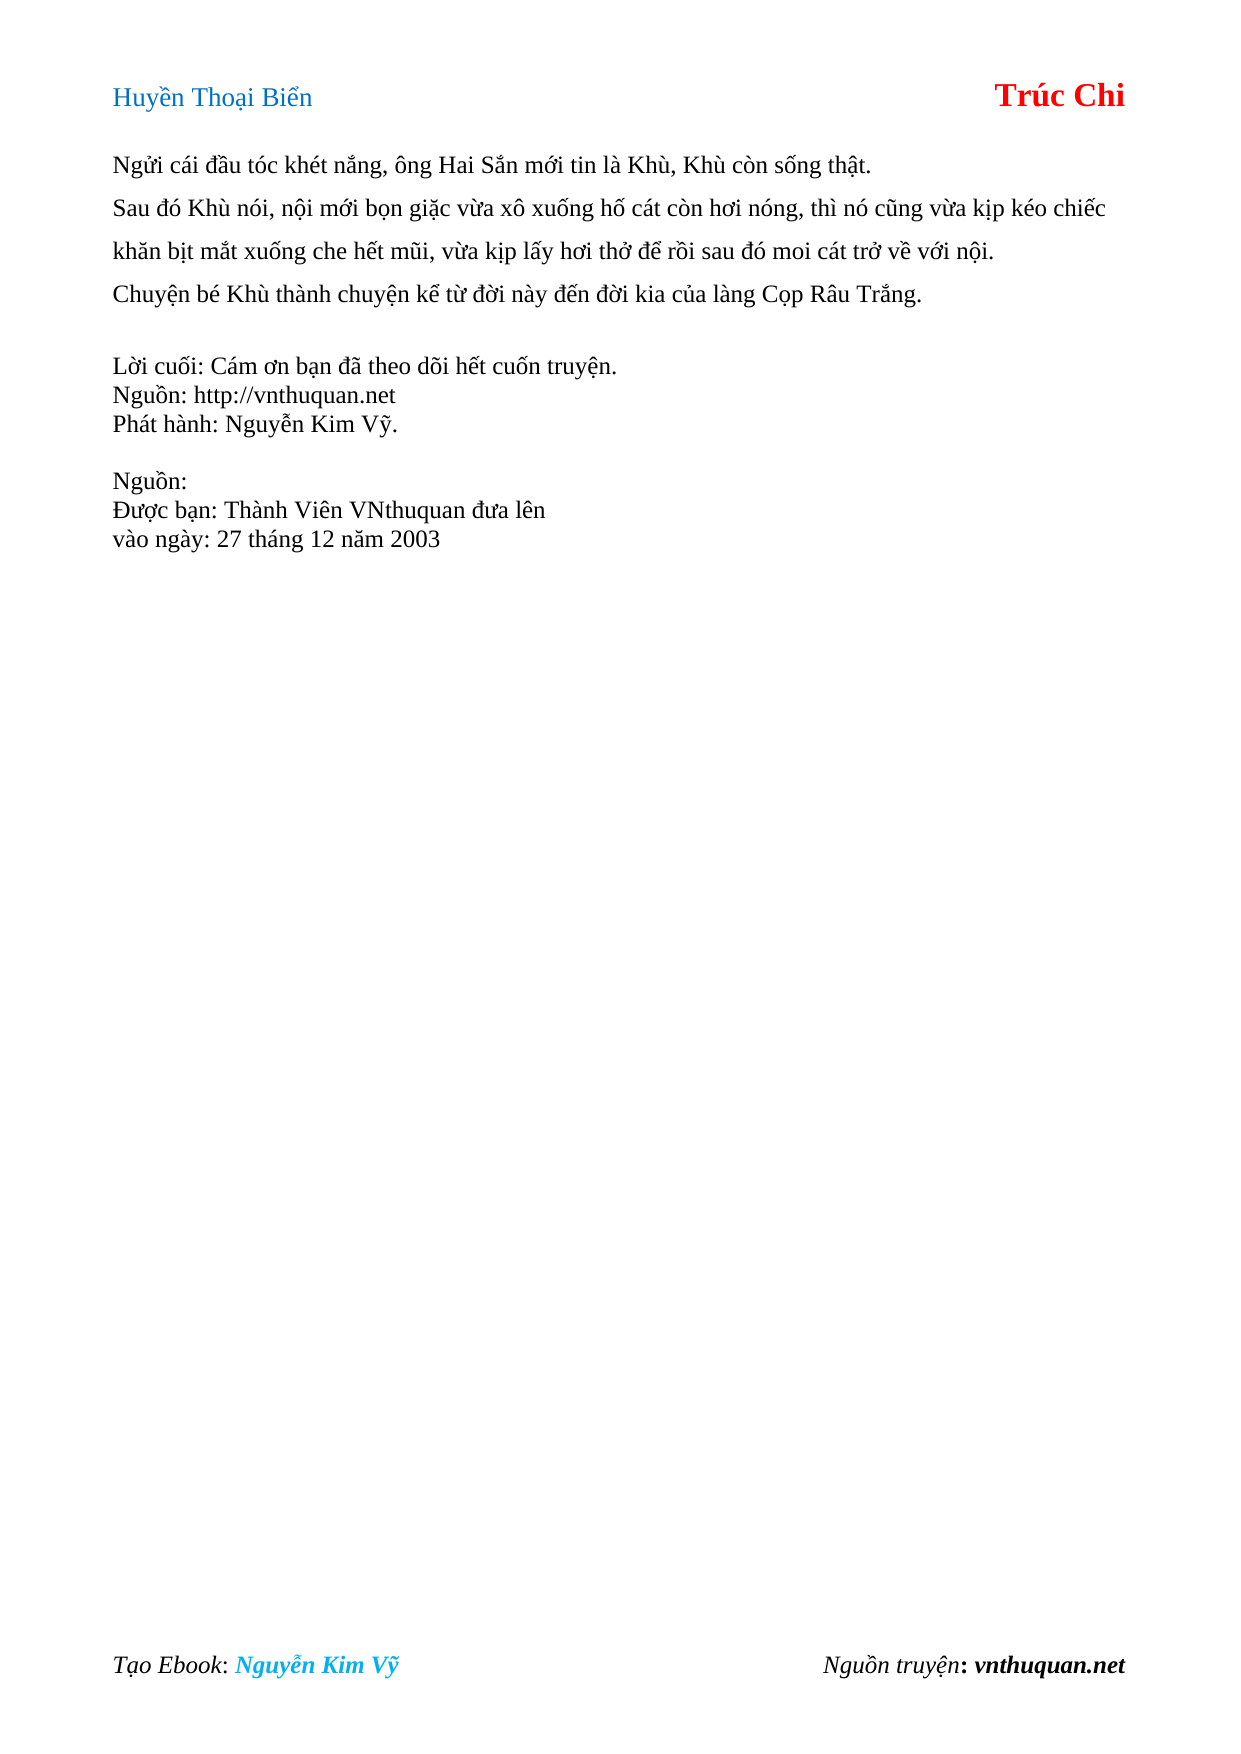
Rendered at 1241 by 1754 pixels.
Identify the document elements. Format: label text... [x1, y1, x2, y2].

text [112, 150, 1128, 308]
text Lời cuối: Cám ơn bạn đã theo dõi hết cuốn truyện. Nguồn: http://vnthuquan.net Phát hành: Nguyễn Kim Vỹ. Nguồn: Được bạn: Thành Viên VNthuquan đưa lên vào ngày: 27 tháng 12 năm 2003 [112, 322, 1128, 552]
